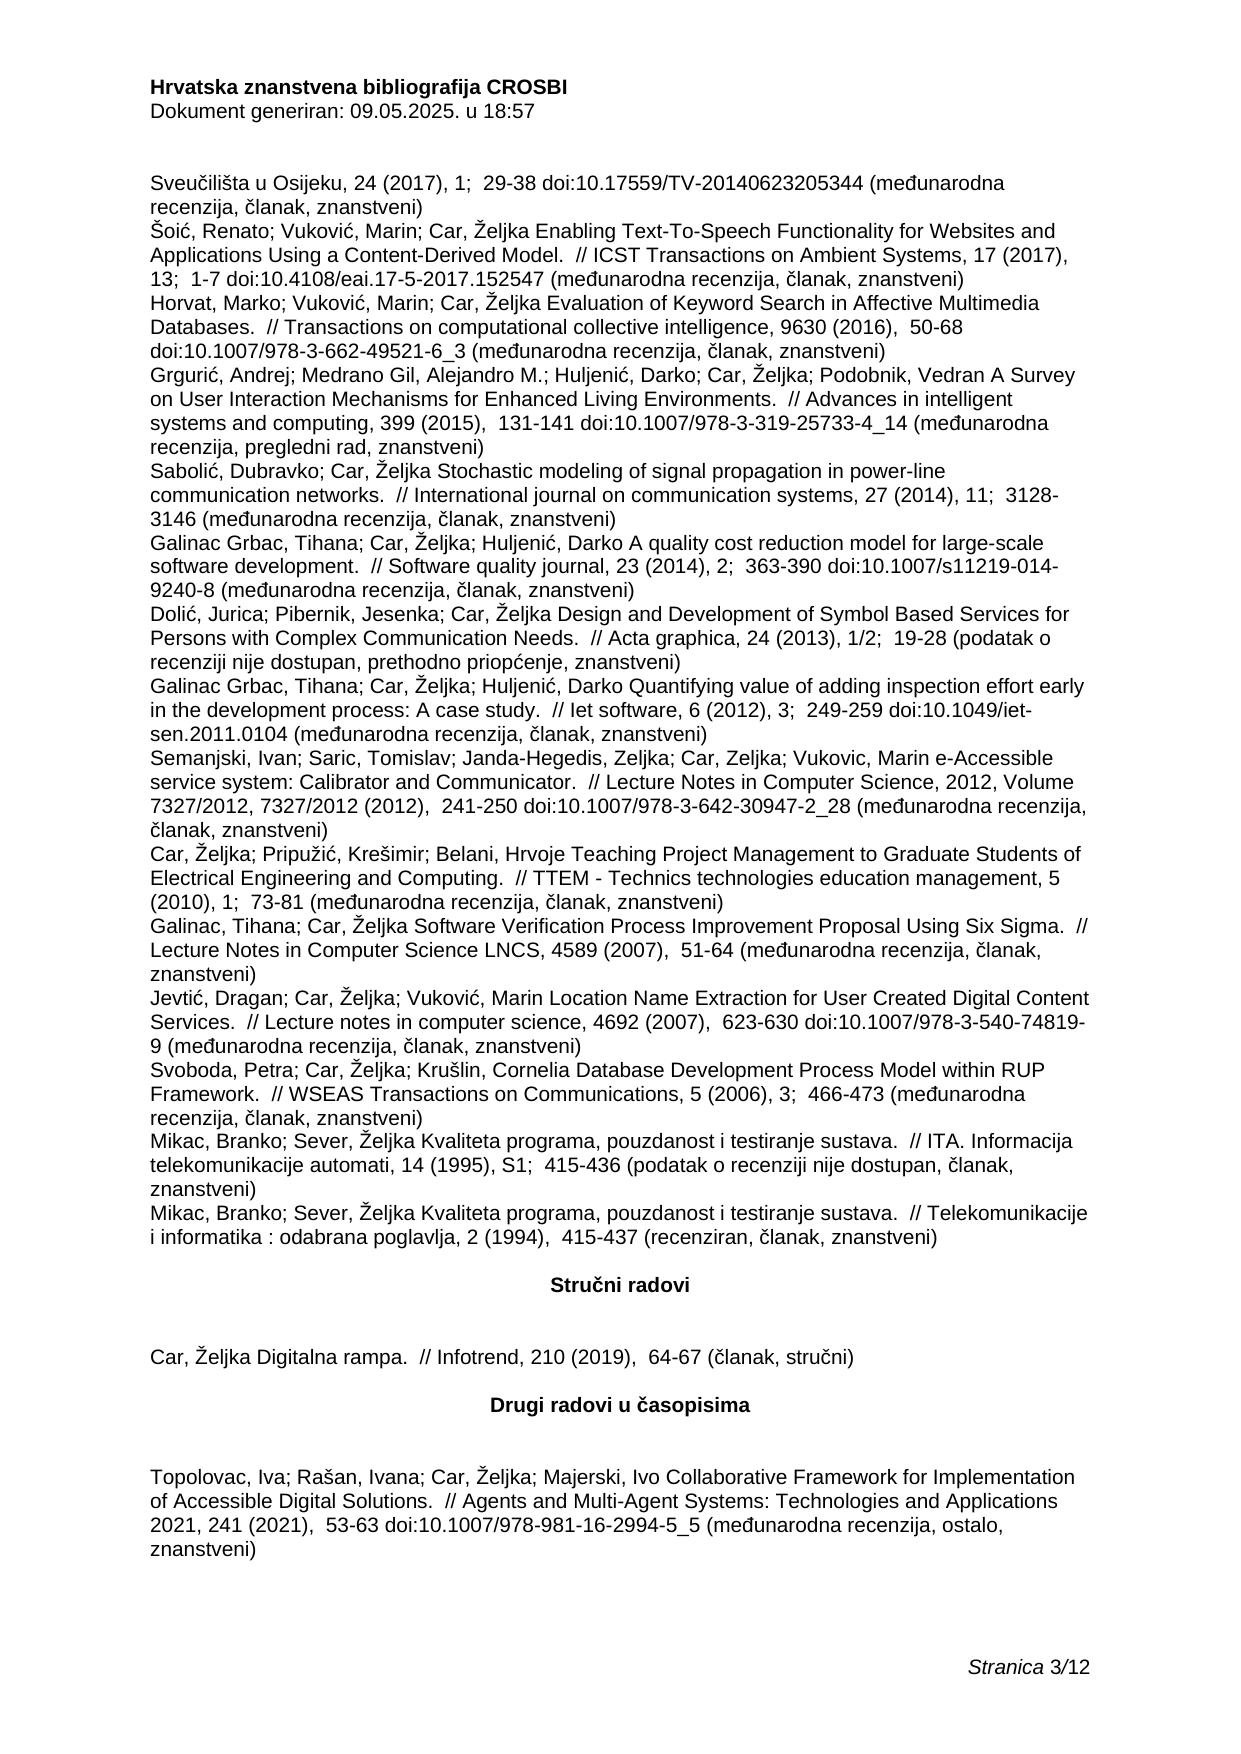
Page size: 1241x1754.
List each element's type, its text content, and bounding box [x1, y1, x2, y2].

subtitle Stručni radovi [150, 1273, 1090, 1297]
text Jevtić, Dragan; Car, Željka; Vuković, Marin [150, 986, 1090, 1057]
text Svoboda, Petra; Car, Željka; Krušlin, Cornelia [150, 1057, 1090, 1129]
text Car, Željka; Pripužić, Krešimir; Belani, Hrvoje [150, 842, 1090, 914]
text Dolić, Jurica; Pibernik, Jesenka; Car, Željka [150, 602, 1090, 674]
text Galinac, Tihana; Car, Željka [150, 914, 1090, 986]
text Galinac Grbac, Tihana; Car, Željka; Huljenić, Darko [150, 530, 1090, 602]
text Semanjski, Ivan; Saric, Tomislav; Janda-Hegedis, Zeljka; Car, Zeljka; Vukovic, Marin [150, 746, 1090, 842]
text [150, 171, 1090, 219]
text Grgurić, Andrej; Medrano Gil, Alejandro M.; Huljenić, Darko; Car, Željka; Podobnik, Vedran [150, 363, 1090, 458]
text Topolovac, Iva; Rašan, Ivana; Car, Željka; Majerski, Ivo [150, 1465, 1090, 1561]
text Galinac Grbac, Tihana; Car, Željka; Huljenić, Darko [150, 674, 1090, 746]
text Mikac, Branko; Sever, Željka [150, 1129, 1090, 1201]
text Mikac, Branko; Sever, Željka [150, 1201, 1090, 1249]
text Car, Željka [150, 1345, 1090, 1369]
text Horvat, Marko; Vuković, Marin; Car, Željka [150, 291, 1090, 363]
text Šoić, Renato; Vuković, Marin; Car, Željka [150, 219, 1090, 291]
subtitle Drugi radovi u časopisima [150, 1393, 1090, 1417]
text Sabolić, Dubravko; Car, Željka [150, 458, 1090, 530]
